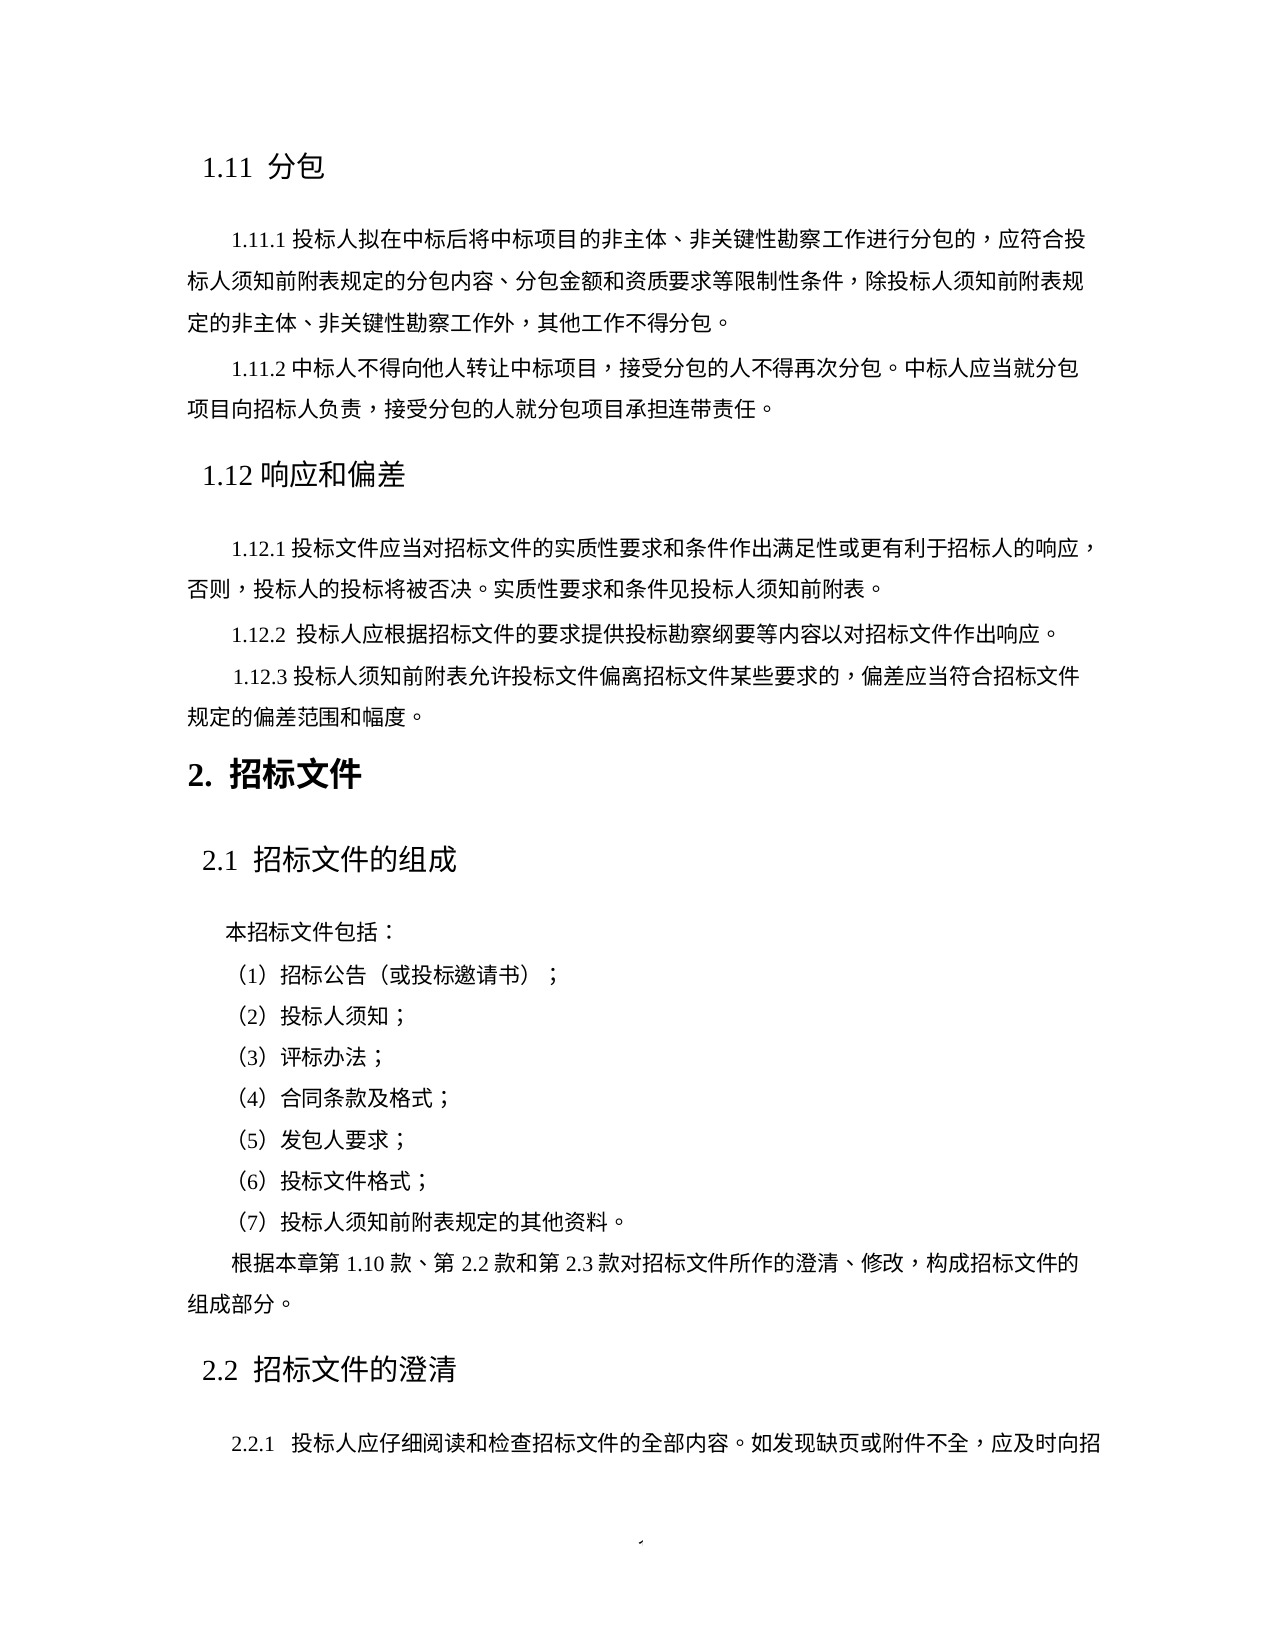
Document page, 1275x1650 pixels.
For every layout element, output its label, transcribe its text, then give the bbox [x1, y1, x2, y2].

text （7）投标人须知前附表规定的其他资料。 [225, 1207, 1099, 1237]
subtitle 1.11 分包 [202, 146, 1099, 186]
subtitle 2.1 招标文件的组成 [202, 839, 1099, 879]
text 根据本章第 1.10 款、第 2.2 款和第 2.3 款对招标文件所作的澄清、修改，构成招标文件的 组成部分。 [187, 1248, 1089, 1318]
subtitle 2. 招标文件 [187, 751, 1099, 796]
text 1.12.2 投标人应根据招标文件的要求提供投标勘察纲要等内容以对招标文件作出响应。 [231, 619, 1099, 649]
text 2.2.1 投标人应仔细阅读和检查招标文件的全部内容。如发现缺页或附件不全，应及时向招 [231, 1428, 1108, 1457]
text （6）投标文件格式； [225, 1166, 1099, 1195]
text 1.11.2 中标人不得向他人转让中标项目，接受分包的人不得再次分包。中标人应当就分包 项目向招标人负责，接受分包的人就分包项目承担连带责任。 [187, 353, 1099, 424]
text 1.12.3 投标人须知前附表允许投标文件偏离招标文件某些要求的，偏差应当符合招标文件 规定的偏差范围和幅度。 [187, 661, 1099, 732]
subtitle 1.12 响应和偏差 [202, 454, 1099, 494]
text 1.12.1 投标文件应当对招标文件的实质性要求和条件作出满足性或更有利于招标人的响应， 否则，投标人的投标将被否决。实质性要求和条件见投标人须知前附表。 [187, 533, 1108, 604]
subtitle 2.2 招标文件的澄清 [202, 1349, 1099, 1389]
text （3）评标办法； [225, 1042, 1099, 1072]
text 1.11.1 投标人拟在中标后将中标项目的非主体、非关键性勘察工作进行分包的，应符合投 标人须知前附表规定的分包内容、分包金额和资质要求等限制性条件，除投标人须知前附表规 定的非主体、非关键性勘察工作外，其他工作不得分包。 [187, 224, 1088, 337]
text 本招标文件包括： [225, 917, 1099, 947]
text （5）发包人要求； [225, 1125, 1099, 1154]
text （4）合同条款及格式； [225, 1083, 1099, 1113]
text （1）招标公告（或投标邀请书）； [225, 960, 1099, 990]
text （2）投标人须知； [225, 1001, 1099, 1031]
